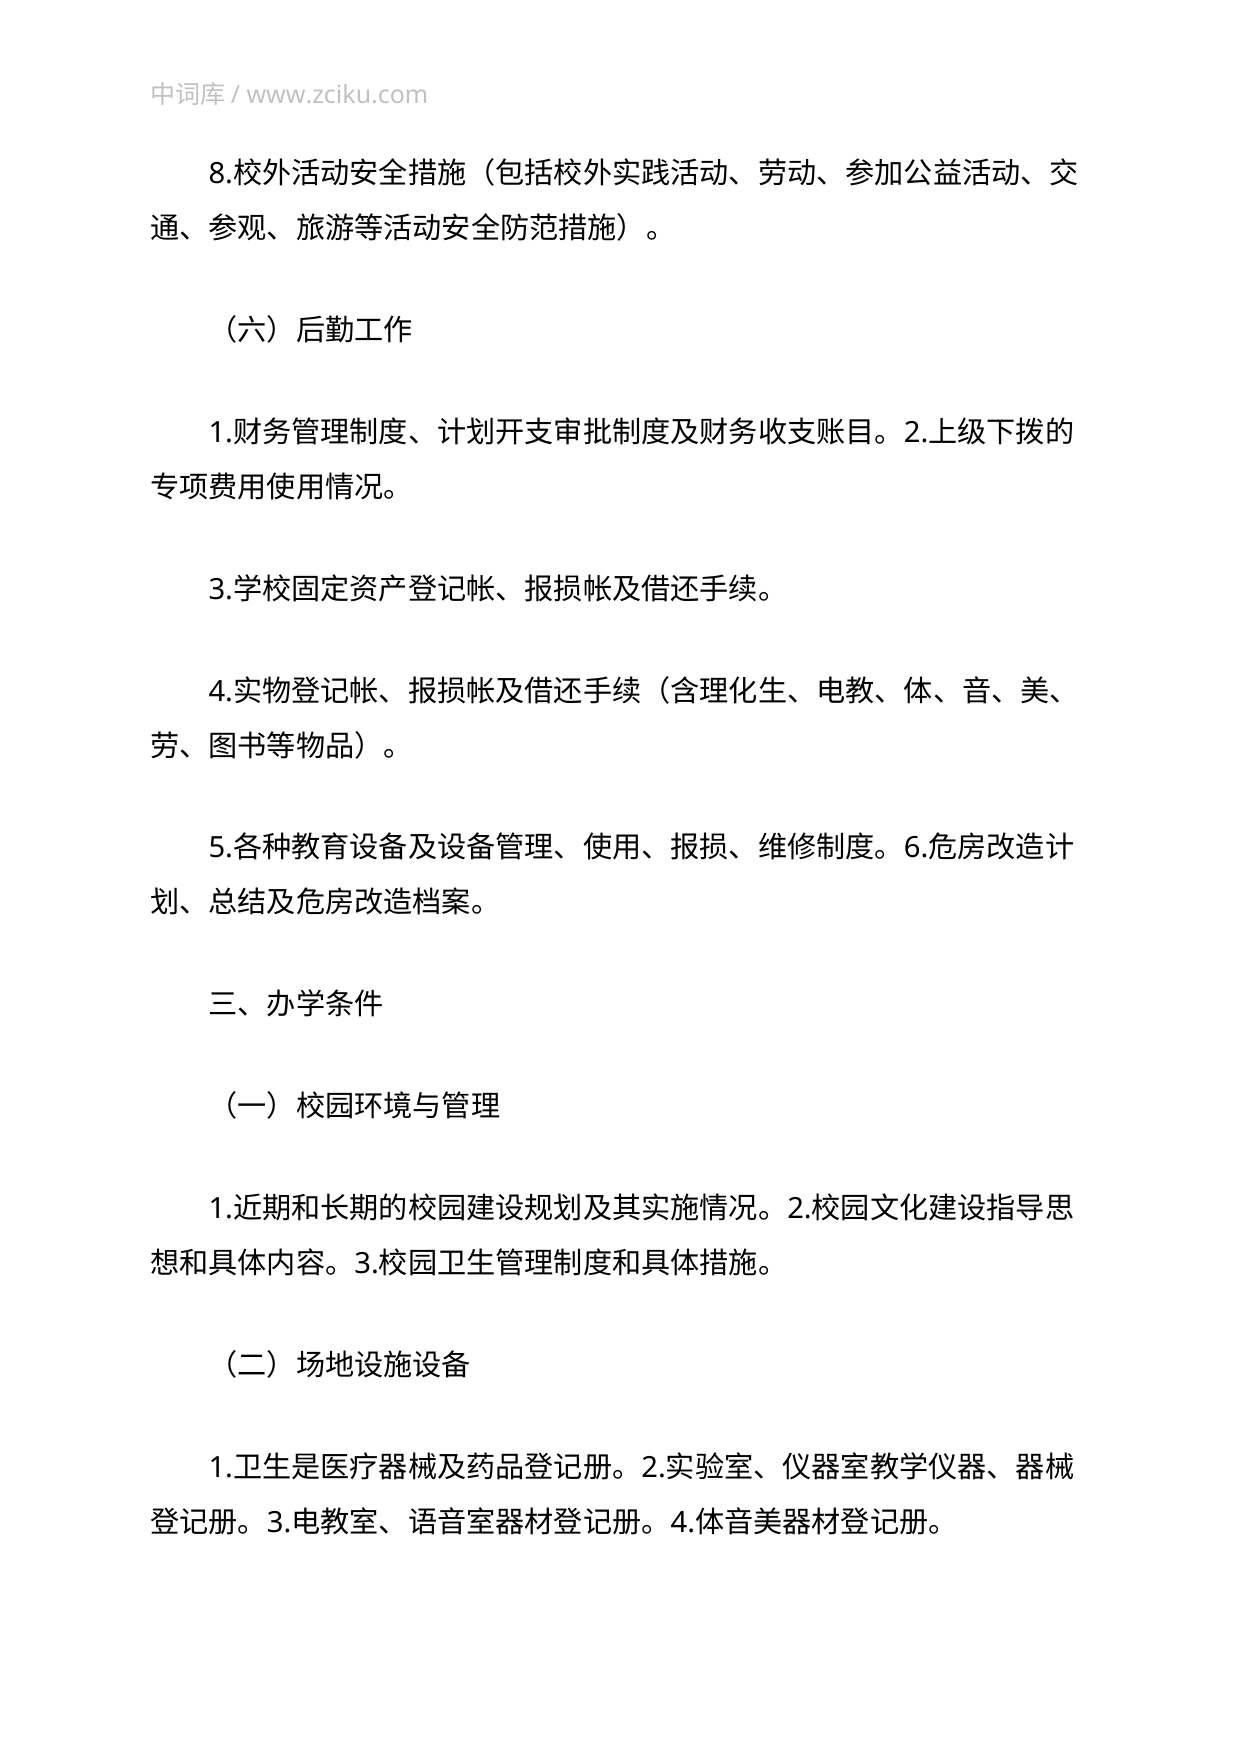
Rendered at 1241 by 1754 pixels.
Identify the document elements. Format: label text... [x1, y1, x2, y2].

text （一）校园环境与管理 [150, 1083, 1090, 1125]
text 1.财务管理制度、计划开支审批制度及财务收支账目。2.上级下拨的专项费用使用情况。 [150, 408, 1090, 506]
text 3.学校固定资产登记帐、报损帐及借还手续。 [150, 565, 1090, 608]
text （二）场地设施设备 [150, 1341, 1090, 1384]
text 8.校外活动安全措施（包括校外实践活动、劳动、参加公益活动、交通、参观、旅游等活动安全防范措施）。 [150, 150, 1090, 247]
text （六）后勤工作 [150, 307, 1090, 349]
text 三、办学条件 [150, 981, 1090, 1023]
text 5.各种教育设备及设备管理、使用、报损、维修制度。6.危房改造计划、总结及危房改造档案。 [150, 824, 1090, 921]
text 1.卫生是医疗器械及药品登记册。2.实验室、仪器室教学仪器、器械登记册。3.电教室、语音室器材登记册。4.体音美器材登记册。 [150, 1443, 1090, 1541]
text 1.近期和长期的校园建设规划及其实施情况。2.校园文化建设指导思想和具体内容。3.校园卫生管理制度和具体措施。 [150, 1184, 1090, 1282]
text 4.实物登记帐、报损帐及借还手续（含理化生、电教、体、音、美、劳、图书等物品）。 [150, 667, 1090, 764]
